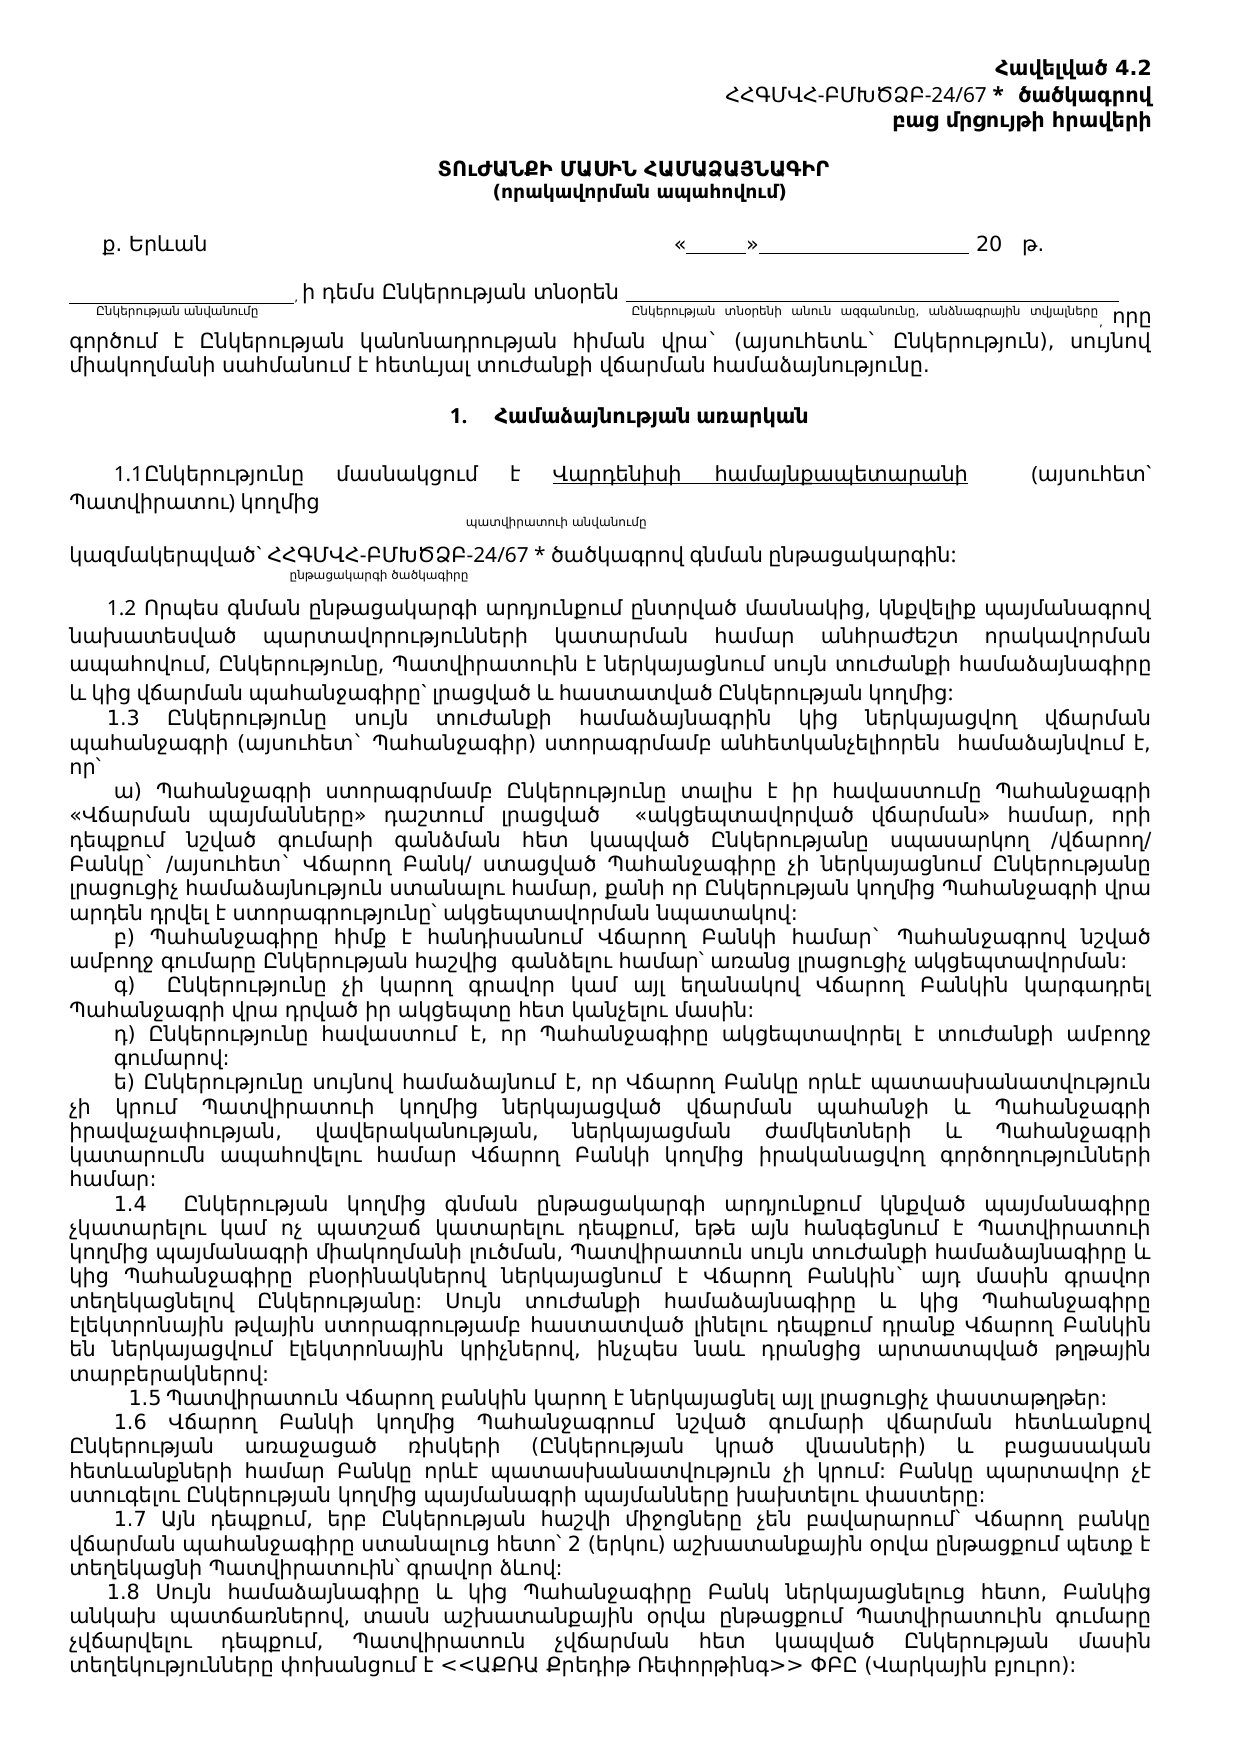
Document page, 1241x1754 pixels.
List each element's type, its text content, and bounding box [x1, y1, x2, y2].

text դ) Ընկերությունը հավաստում է, որ Պահանջագիրը ակցեպտավորել է տուժանքի ամբողջ գումարով: [113, 1022, 1152, 1070]
text պատվիրատուի անվանումը [113, 516, 1152, 540]
text ե) Ընկերությունը սույնով համաձայնում է, որ Վճարող Բանկը որևէ պատասխանատվություն չի կրում Պատվիրատուի կողմից ներկայացված վճարման պահանջի և Պահանջագրի իրավաչափության, վավերականության, ներկայացման ժամկետների և Պահանջագրի կատարումն ապահովելու համար Վճարող Բանկի կողմից իրականացվող գործողությունների համար: [69, 1070, 1152, 1192]
text ընթացակարգի ծածկագիրը [113, 568, 1152, 593]
text կազմակերպված` ՀՀԳՄՎՀ-ԲՄԽԾՁԲ-24/67 * ծածկագրով գնման ընթացակարգին: [69, 540, 1152, 568]
text ՀՀԳՄՎՀ-ԲՄԽԾՁԲ-24/67 * ծածկագրով [69, 80, 1152, 108]
text բաց մրցույթի հրավերի [69, 108, 1152, 132]
text ՏՈւԺԱՆՔԻ ՄԱՍԻՆ ՀԱՄԱՁԱՅՆԱԳԻՐ [69, 157, 1152, 181]
list Ընկերությունը մասնակցում է Վարդենիսի համայնքապետարանի (այսուհետ` Պատվիրատու) կողմից [69, 459, 1152, 516]
text , ի դեմս Ընկերության տնօրեն [69, 280, 1152, 304]
list Համաձայնության առարկան [107, 402, 1152, 430]
text բ) Պահանջագիրը հիմք է հանդիսանում Վճարող Բանկի համար` Պահանջագրով նշված ամբողջ գումարը Ընկերության հաշվից գանձելու համար՝ առանց լրացուցիչ ակցեպտավորման: [69, 925, 1152, 973]
text 1.3 Ընկերությունը սույն տուժանքի համաձայնագրին կից ներկայացվող վճարման պահանջագրի (այսուհետ` Պահանջագիր) ստորագրմամբ անհետկանչելիորեն համաձայնվում է, որ՝ [69, 706, 1152, 779]
text 1.4 Ընկերության կողմից գնման ընթացակարգի արդյունքում կնքված պայմանագիրը չկատարելու կամ ոչ պատշաճ կատարելու դեպքում, եթե այն հանգեցնում է Պատվիրատուի կողմից պայմանագրի միակողմանի լուծման, Պատվիրատուն սույն տուժանքի համաձայնագիրը և կից Պահանջագիրը բնօրինակներով ներկայացնում է Վճարող Բանկին` այդ մասին գրավոր տեղեկացնելով Ընկերությանը: Սույն տուժանքի համաձայնագիրը և կից Պահանջագիրը էլեկտրոնային թվային ստորագրությամբ հաստատված լինելու դեպքում դրանք Վճարող Բանկին են ներկայացվում էլեկտրոնային կրիչներով, ինչպես նաև դրանցից արտատպված թղթային տարբերակներով: [69, 1192, 1152, 1386]
text ք. Երևան « » 20 թ. [69, 232, 1152, 256]
text 1.7 Այն դեպքում, երբ Ընկերության հաշվի միջոցները չեն բավարարում՝ Վճարող բանկը վճարման պահանջագիրը ստանալուց հետո՝ 2 (երկու) աշխատանքային օրվա ընթացքում պետք է տեղեկացնի Պատվիրատուին՝ գրավոր ձևով: [69, 1507, 1152, 1580]
text ա) Պահանջագրի ստորագրմամբ Ընկերությունը տալիս է իր հավաստումը Պահանջագրի «Վճարման պայմանները» դաշտում լրացված «ակցեպտավորված վճարման» համար, որի դեպքում նշված գումարի գանձման հետ կապված Ընկերությանը սպասարկող /վճարող/ Բանկը` /այսուհետ` Վճարող Բանկ/ ստացված Պահանջագիրը չի ներկայացնում Ընկերությանը լրացուցիչ համաձայնություն ստանալու համար, քանի որ Ընկերության կողմից Պահանջագրի վրա արդեն դրվել է ստորագրությունը՝ ակցեպտավորման նպատակով: [69, 779, 1152, 925]
list Պատվիրատուն Վճարող բանկին կարող է ներկայացնել այլ լրացուցիչ փաստաթղթեր: [128, 1386, 1152, 1410]
text Հավելված 4.2 [69, 56, 1152, 80]
text 1.8 Սույն համաձայնագիրը և կից Պահանջագիրը Բանկ ներկայացնելուց հետո, Բանկից անկախ պատճառներով, տասն աշխատանքային օրվա ընթացքում Պատվիրատուին գումարը չվճարվելու դեպքում, Պատվիրատուն չվճարման հետ կապված Ընկերության մասին տեղեկությունները փոխանցում է <<ԱՔՌԱ Քրեդիթ Ռեփորթինգ>> ՓԲԸ (Վարկային բյուրո): [69, 1580, 1152, 1677]
text Ընկերության անվանումը Ընկերության տնօրենի անուն ազգանունը, անձնագրային տվյալները, որը գործում է Ընկերության կանոնադրության հիման վրա` (այսուհետև` Ընկերություն), սույնով միակողմանի սահմանում է հետևյալ տուժանքի վճարման համաձայնությունը. [69, 304, 1152, 377]
text 1.2 Որպես գնման ընթացակարգի արդյունքում ընտրված մասնակից, կնքվելիք պայմանագրով նախատեսված պարտավորությունների կատարման համար անհրաժեշտ որակավորման ապահովում, Ընկերությունը, Պատվիրատուին է ներկայացնում սույն տուժանքի համաձայնագիրը և կից վճարման պահանջագիրը` լրացված և հաստատված Ընկերության կողմից: [69, 593, 1152, 706]
text գ) Ընկերությունը չի կարող գրավոր կամ այլ եղանակով Վճարող Բանկին կարգադրել Պահանջագրի վրա դրված իր ակցեպտը հետ կանչելու մասին: [69, 973, 1152, 1022]
text (որակավորման ապահովում) [69, 181, 1152, 203]
text 1.6 Վճարող Բանկի կողմից Պահանջագրում նշված գումարի վճարման հետևանքով Ընկերության առաջացած ռիսկերի (Ընկերության կրած վնասների) և բացասական հետևանքների համար Բանկը որևէ պատասխանատվություն չի կրում: Բանկը պարտավոր չէ ստուգելու Ընկերության կողմից պայմանագրի պայմանները խախտելու փաստերը: [69, 1410, 1152, 1507]
